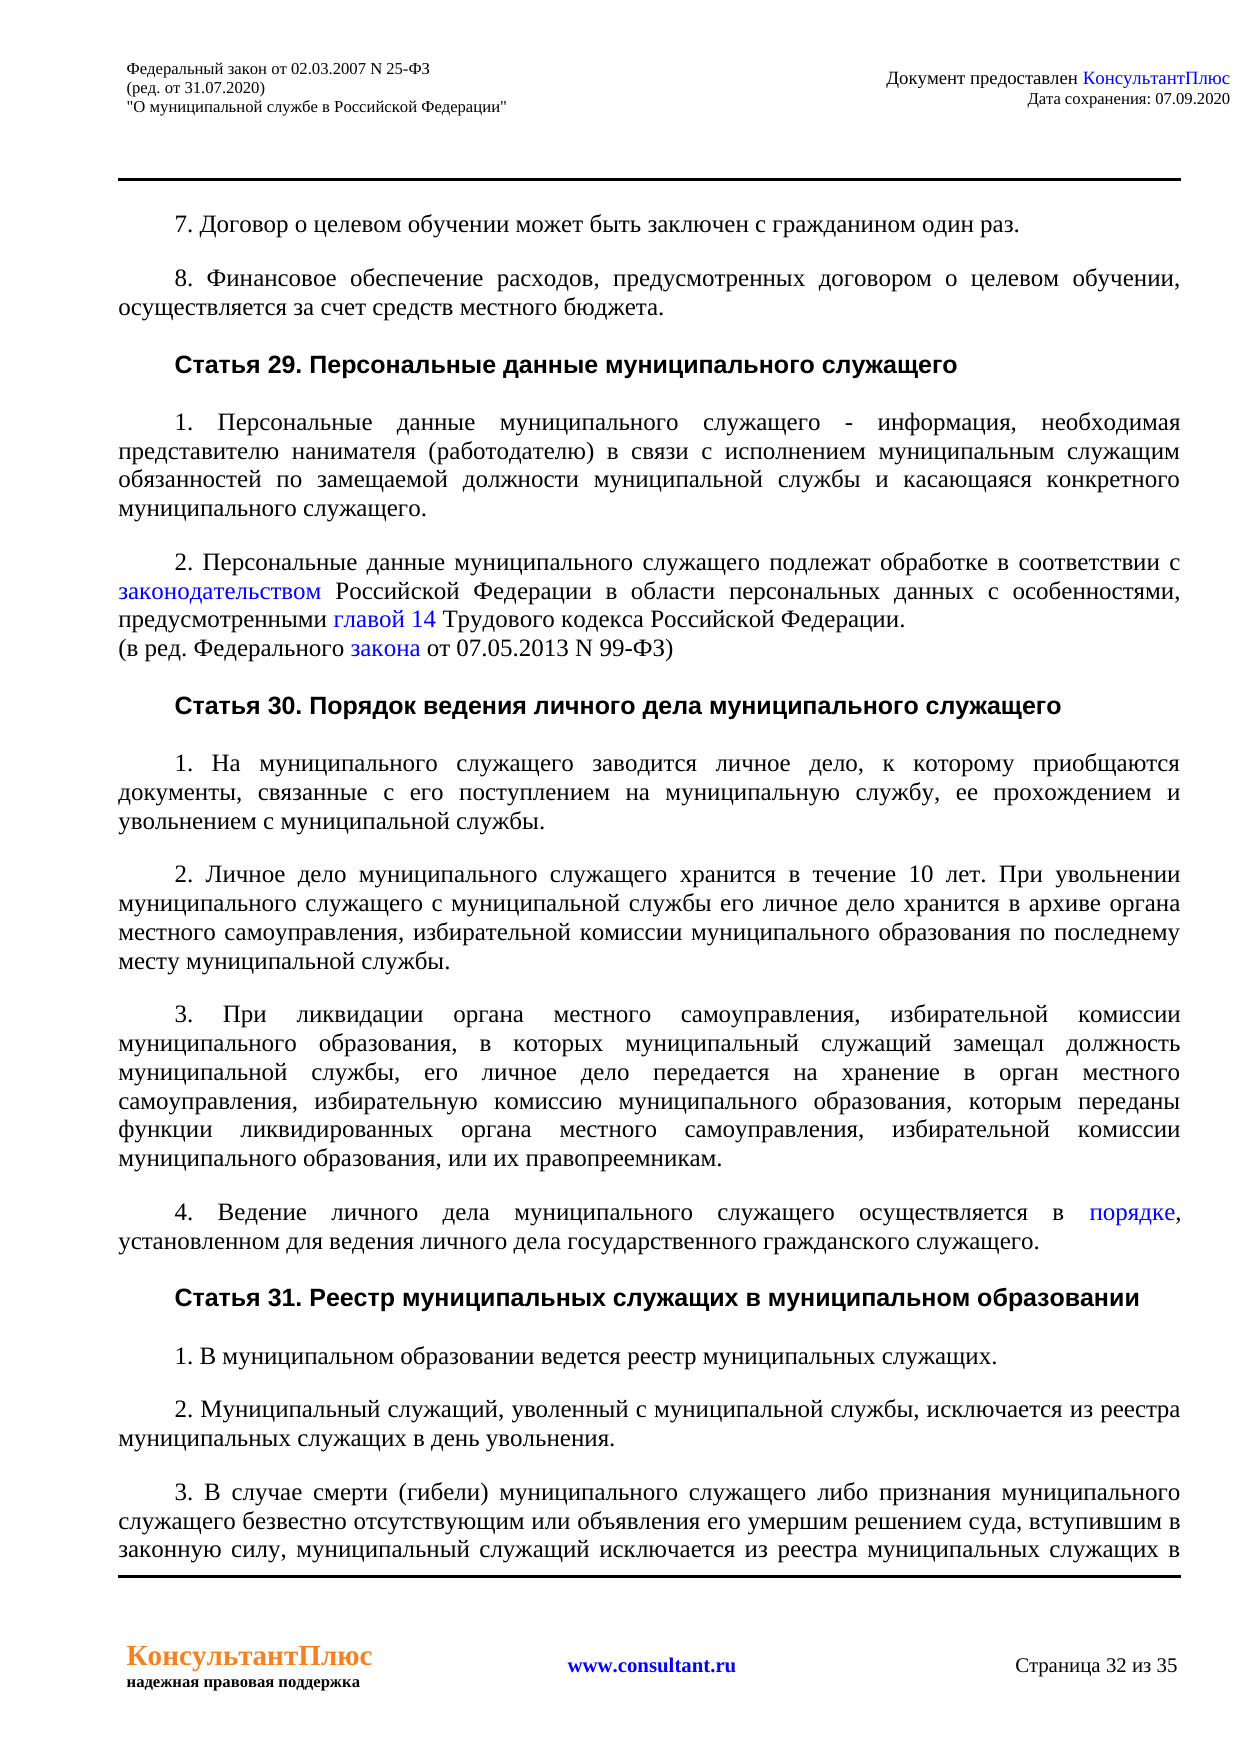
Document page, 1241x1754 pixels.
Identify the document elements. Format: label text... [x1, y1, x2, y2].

text 8. Финансовое обеспечение расходов, предусмотренных договором о целевом обучении, осуществляется за счет средств местного бюджета. [118, 263, 1181, 321]
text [118, 1477, 1181, 1563]
text 1. В муниципальном образовании ведется реестр муниципальных служащих. [118, 1341, 1181, 1369]
title Статья 30. Порядок ведения личного дела муниципального служащего [118, 691, 1181, 719]
text 2. Муниципальный служащий, уволенный с муниципальной службы, исключается из реестра муниципальных служащих в день увольнения. [118, 1394, 1181, 1452]
title Статья 29. Персональные данные муниципального служащего [118, 349, 1181, 378]
text (в ред. Федерального закона от 07.05.2013 N 99-ФЗ) [118, 633, 1181, 662]
text 1. Персональные данные муниципального служащего - информация, необходимая представителю нанимателя (работодателю) в связи с исполнением муниципальным служащим обязанностей по замещаемой должности муниципальной службы и касающаяся конкретного муниципального служащего. [118, 407, 1181, 522]
text 2. Личное дело муниципального служащего хранится в течение 10 лет. При увольнении муниципального служащего с муниципальной службы его личное дело хранится в архиве органа местного самоуправления, избирательной комиссии муниципального образования по последнему месту муниципальной службы. [118, 859, 1181, 974]
title Статья 31. Реестр муниципальных служащих в муниципальном образовании [118, 1283, 1181, 1312]
text 2. Персональные данные муниципального служащего подлежат обработке в соответствии с законодательством Российской Федерации в области персональных данных с особенностями, предусмотренными главой 14 Трудового кодекса Российской Федерации. [118, 547, 1181, 633]
text 7. Договор о целевом обучении может быть заключен с гражданином один раз. [118, 209, 1181, 238]
text 3. При ликвидации органа местного самоуправления, избирательной комиссии муниципального образования, в которых муниципальный служащий замещал должность муниципальной службы, его личное дело передается на хранение в орган местного самоуправления, избирательную комиссию муниципального образования, которым переданы функции ликвидированных органа местного самоуправления, избирательной комиссии муниципального образования, или их правопреемникам. [118, 999, 1181, 1172]
text 1. На муниципального служащего заводится личное дело, к которому приобщаются документы, связанные с его поступлением на муниципальную службу, ее прохождением и увольнением с муниципальной службы. [118, 748, 1181, 834]
text 4. Ведение личного дела муниципального служащего осуществляется в порядке, установленном для ведения личного дела государственного гражданского служащего. [118, 1197, 1181, 1254]
